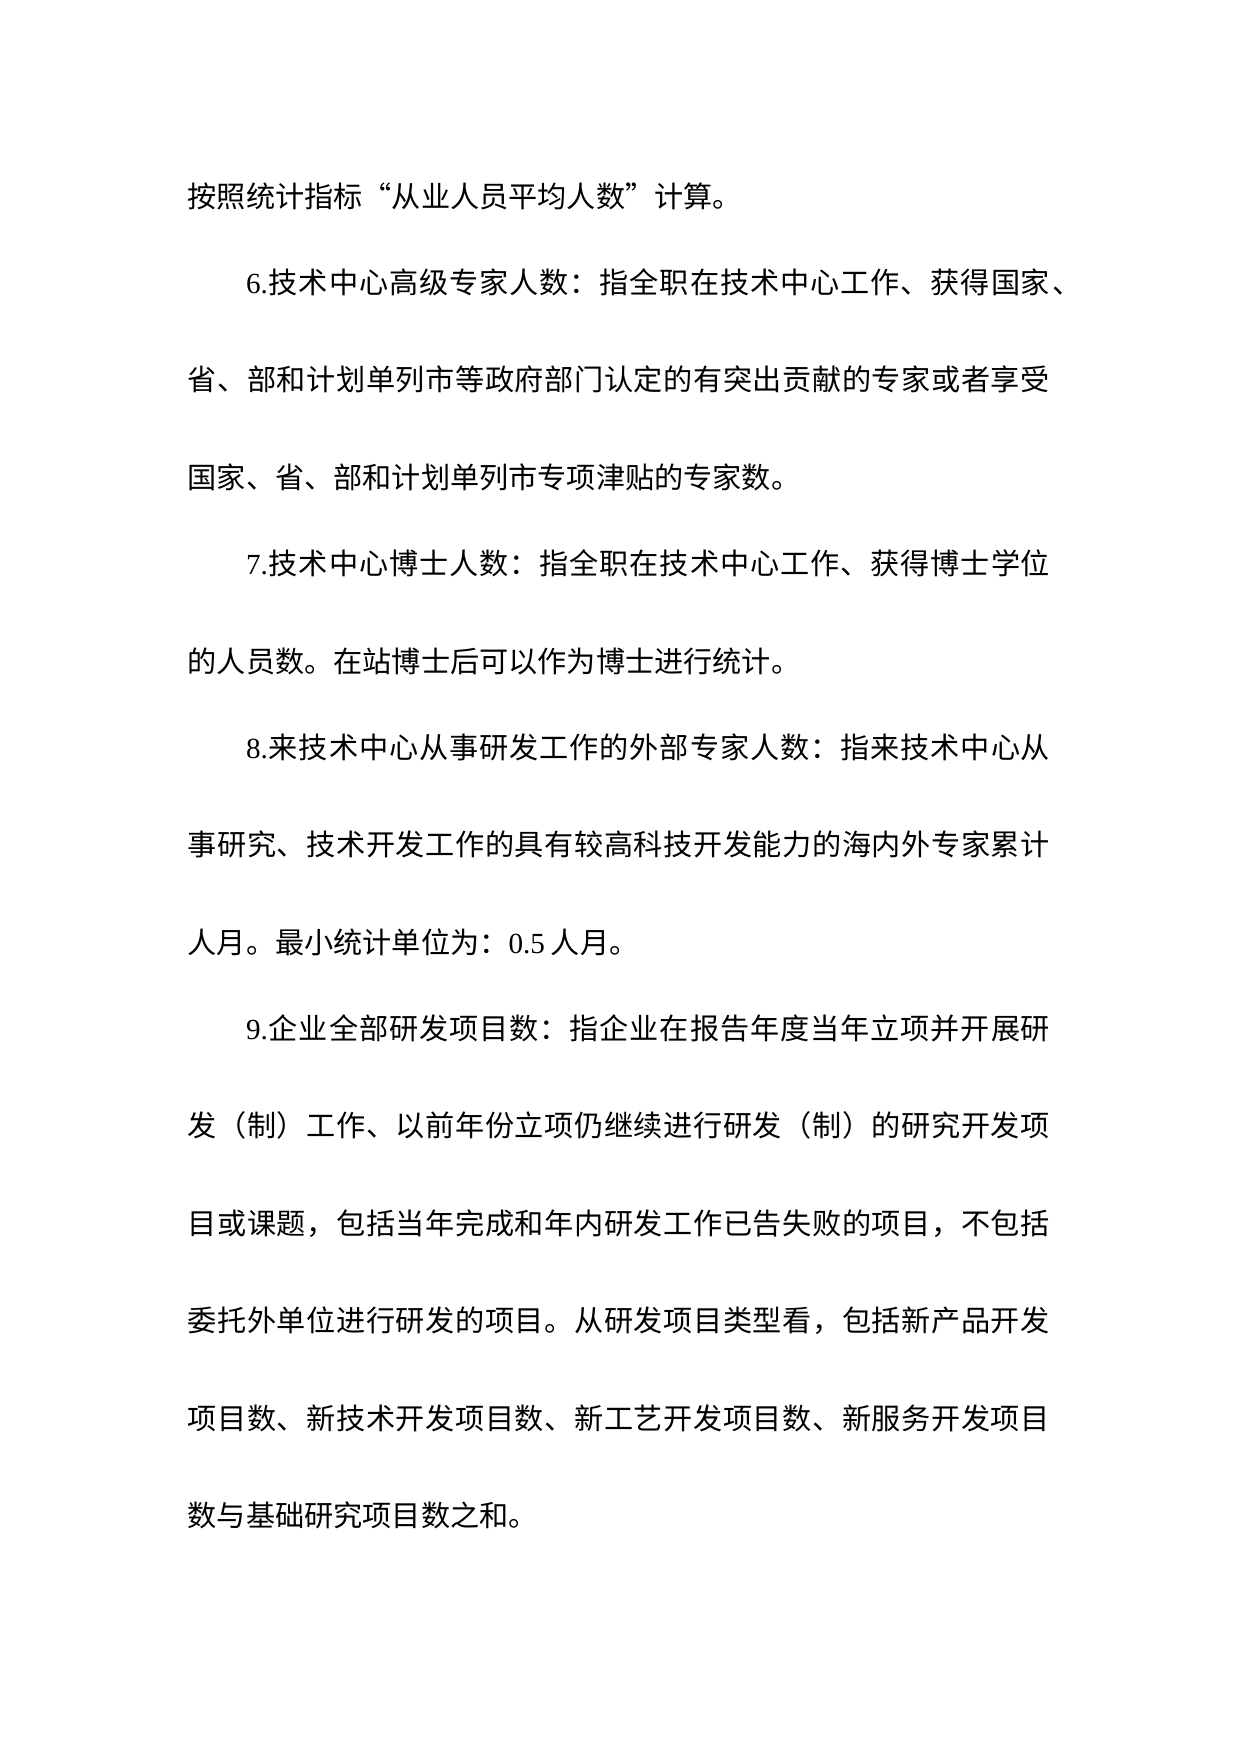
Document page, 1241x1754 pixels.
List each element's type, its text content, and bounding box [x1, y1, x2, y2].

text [187, 162, 1053, 227]
text 9.企业全部研发项目数：指企业在报告年度当年立项并开展研发（制）工作、以前年份立项仍继续进行研发（制）的研究开发项目或课题，包括当年完成和年内研发工作已告失败的项目，不包括委托外单位进行研发的项目。从研发项目类型看，包括新产品开发项目数、新技术开发项目数、新工艺开发项目数、新服务开发项目数与基础研究项目数之和。 [187, 994, 1053, 1547]
text 6.技术中心高级专家人数：指全职在技术中心工作、获得国家、省、部和计划单列市等政府部门认定的有突出贡献的专家或者享受国家、省、部和计划单列市专项津贴的专家数。 [187, 248, 1053, 508]
text 8.来技术中心从事研发工作的外部专家人数：指来技术中心从事研究、技术开发工作的具有较高科技开发能力的海内外专家累计人月。最小统计单位为：0.5人月。 [187, 713, 1053, 973]
text 7.技术中心博士人数：指全职在技术中心工作、获得博士学位的人员数。在站博士后可以作为博士进行统计。 [187, 529, 1053, 692]
